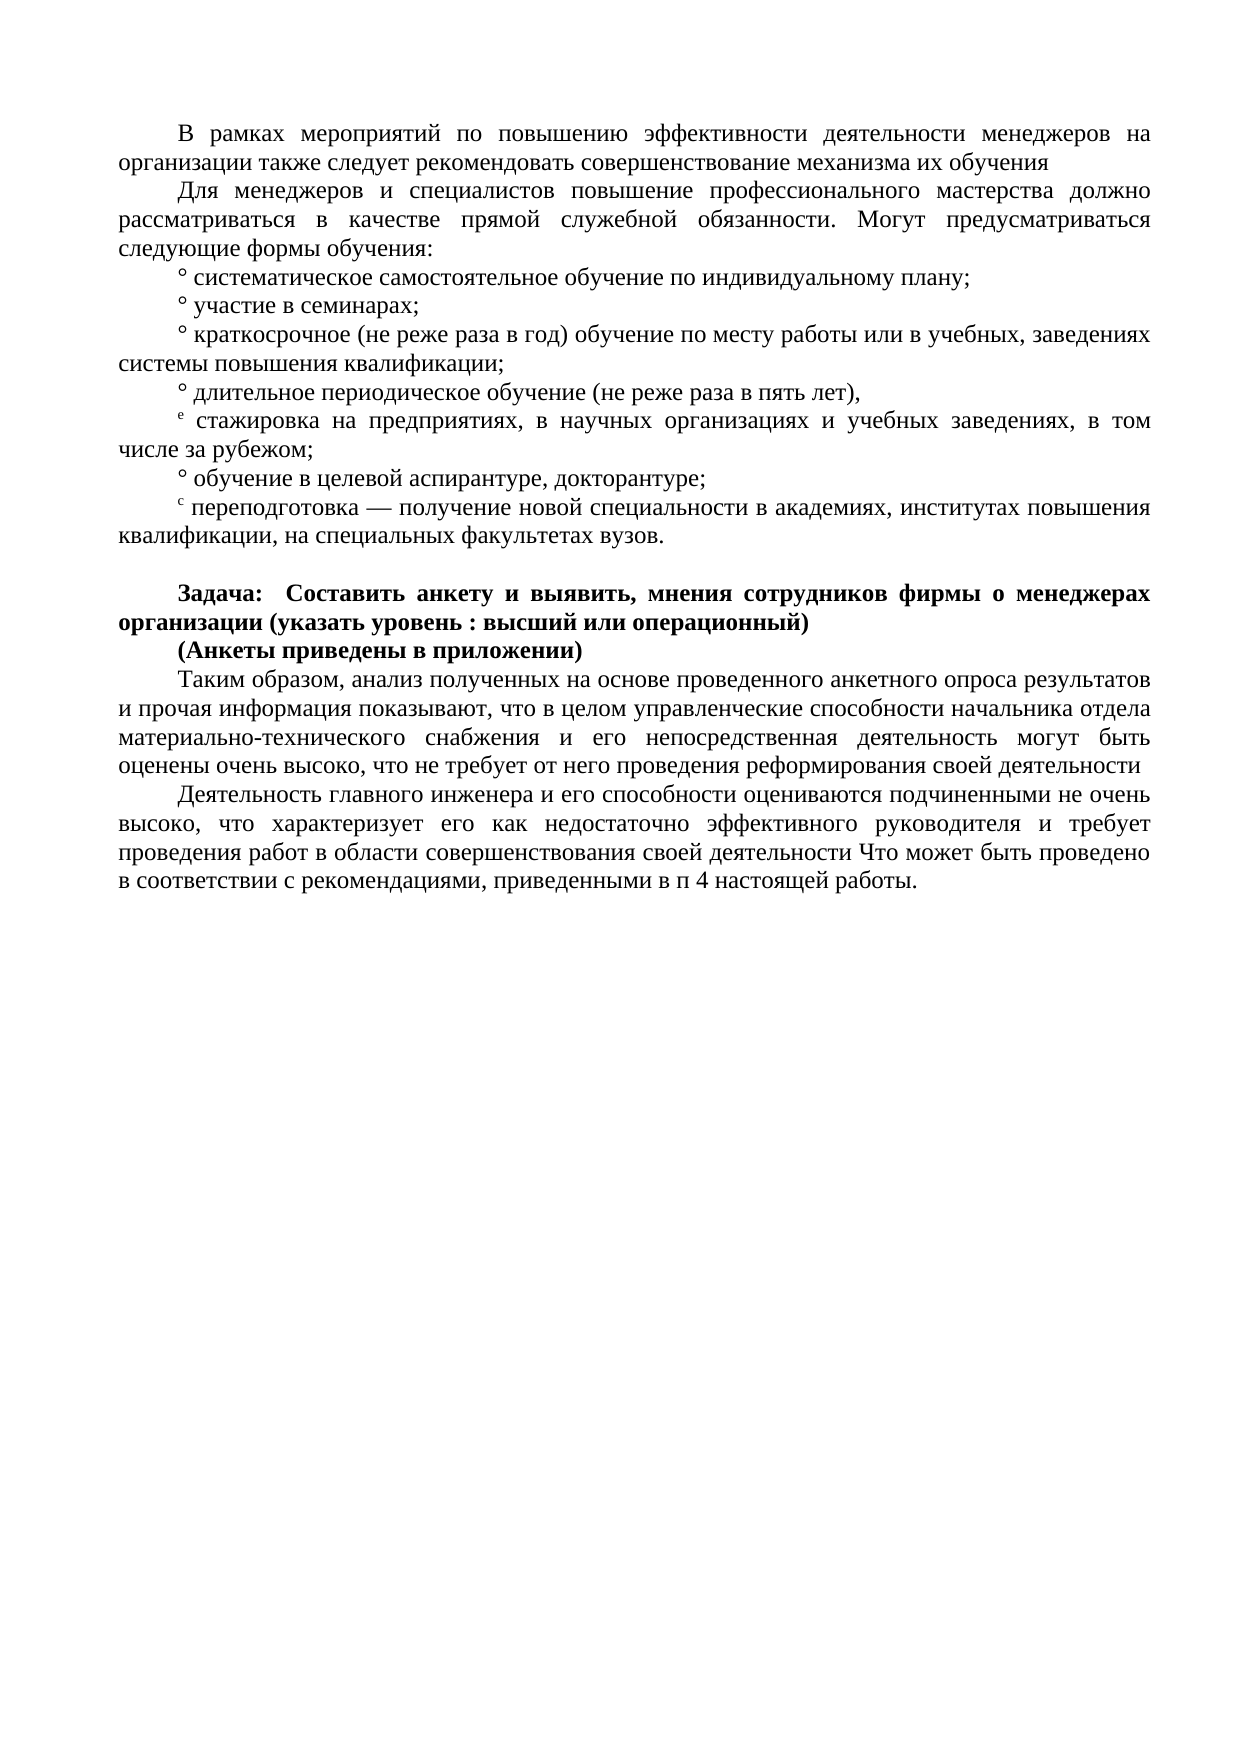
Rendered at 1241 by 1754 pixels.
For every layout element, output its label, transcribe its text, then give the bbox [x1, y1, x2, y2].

text ° длительное периодическое обучение (не реже раза в пять лет), [118, 377, 1152, 406]
text Задача: Составить анкету и выявить, мнения сотрудников фирмы о менеджерах организации (указать уровень : высший или операционный) [118, 578, 1152, 636]
text ° обучение в целевой аспирантуре, докторантуре; [118, 463, 1152, 492]
text (Анкеты приведены в приложении) [118, 636, 1152, 664]
text Для менеджеров и специалистов повышение профессионального мастерства должно рассматриваться в качестве прямой служебной обязанности. Могут предусматриваться следующие формы обучения: [118, 176, 1152, 262]
text ° участие в семинарах; [118, 291, 1152, 319]
text ° систематическое самостоятельное обучение по индивидуальному плану; [118, 262, 1152, 291]
text Деятельность главного инженера и его способности оцениваются подчиненными не очень высоко, что характеризует его как недостаточно эффективного руководителя и требует проведения работ в области совершенствования своей деятельности Что может быть проведено в соответствии с рекомендациями, приведенными в п 4 настоящей работы. [118, 779, 1152, 894]
text В рамках мероприятий по повышению эффективности деятельности менеджеров на организации также следует рекомендовать совершенствование механизма их обучения [118, 118, 1152, 176]
text ° краткосрочное (не реже раза в год) обучение по месту работы или в учебных, заведениях системы повышения квалификации; [118, 319, 1152, 377]
text с переподготовка — получение новой специальности в академиях, институтах повышения квалификации, на специальных факультетах вузов. [118, 492, 1152, 549]
text Таким образом, анализ полученных на основе проведенного анкетного опроса результатов и прочая информация показывают, что в целом управленческие способности начальника отдела материально-технического снабжения и его непосредственная деятельность могут быть оценены очень высоко, что не требует от него проведения реформирования своей деятельности [118, 664, 1152, 779]
text е стажировка на предприятиях, в научных организациях и учебных заведениях, в том числе за рубежом; [118, 406, 1152, 463]
